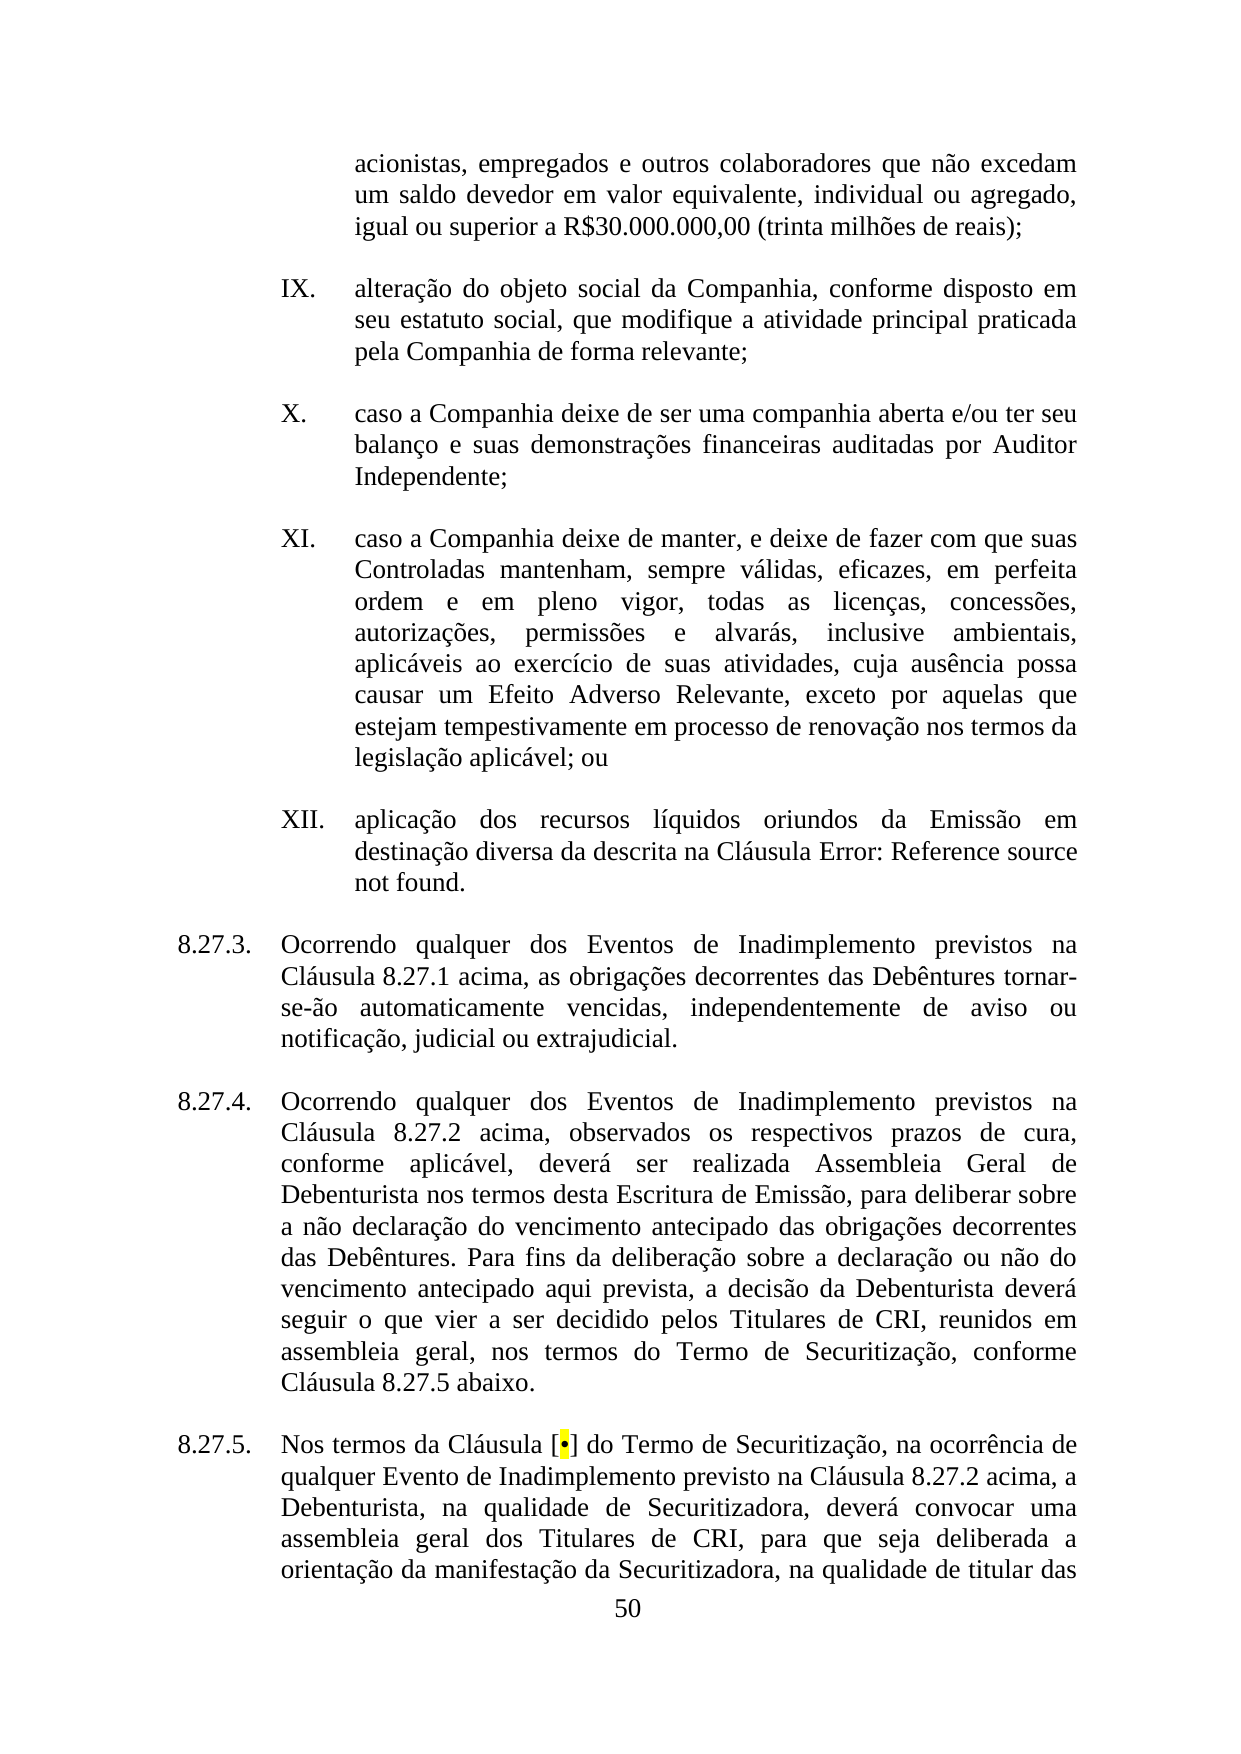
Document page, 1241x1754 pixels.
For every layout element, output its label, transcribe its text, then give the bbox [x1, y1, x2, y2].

list caso a Companhia deixe de ser uma companhia aberta e/ou ter seu balanço e suas demonstrações financeiras auditadas por Auditor Independente; [281, 398, 1078, 491]
list caso a Companhia deixe de manter, e deixe de fazer com que suas Controladas mantenham, sempre válidas, eficazes, em perfeita ordem e em pleno vigor, todas as licenças, concessões, autorizações, permissões e alvarás, inclusive ambientais, aplicáveis ao exercício de suas atividades, cuja ausência possa causar um Efeito Adverso Relevante, exceto por aquelas que estejam tempestivamente em processo de renovação nos termos da legislação aplicável; ou [281, 523, 1078, 773]
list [177, 1429, 1078, 1585]
list Ocorrendo qualquer dos Eventos de Inadimplemento previstos na Cláusula 8.27.1 acima, as obrigações decorrentes das Debêntures tornar-se-ão automaticamente vencidas, independentemente de aviso ou notificação, judicial ou extrajudicial. [177, 929, 1078, 1054]
list Ocorrendo qualquer dos Eventos de Inadimplemento previstos na Cláusula 8.27.2 acima, observados os respectivos prazos de cura, conforme aplicável, deverá ser realizada Assembleia Geral de Debenturista nos termos desta Escritura de Emissão, para deliberar sobre a não declaração do vencimento antecipado das obrigações decorrentes das Debêntures. Para fins da deliberação sobre a declaração ou não do vencimento antecipado aqui prevista, a decisão da Debenturista deverá seguir o que vier a ser decidido pelos Titulares de CRI, reunidos em assembleia geral, nos termos do Termo de Securitização, conforme Cláusula 8.27.5 abaixo. [177, 1085, 1078, 1398]
list alteração do objeto social da Companhia, conforme disposto em seu estatuto social, que modifique a atividade principal praticada pela Companhia de forma relevante; [281, 273, 1078, 366]
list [281, 148, 1078, 241]
